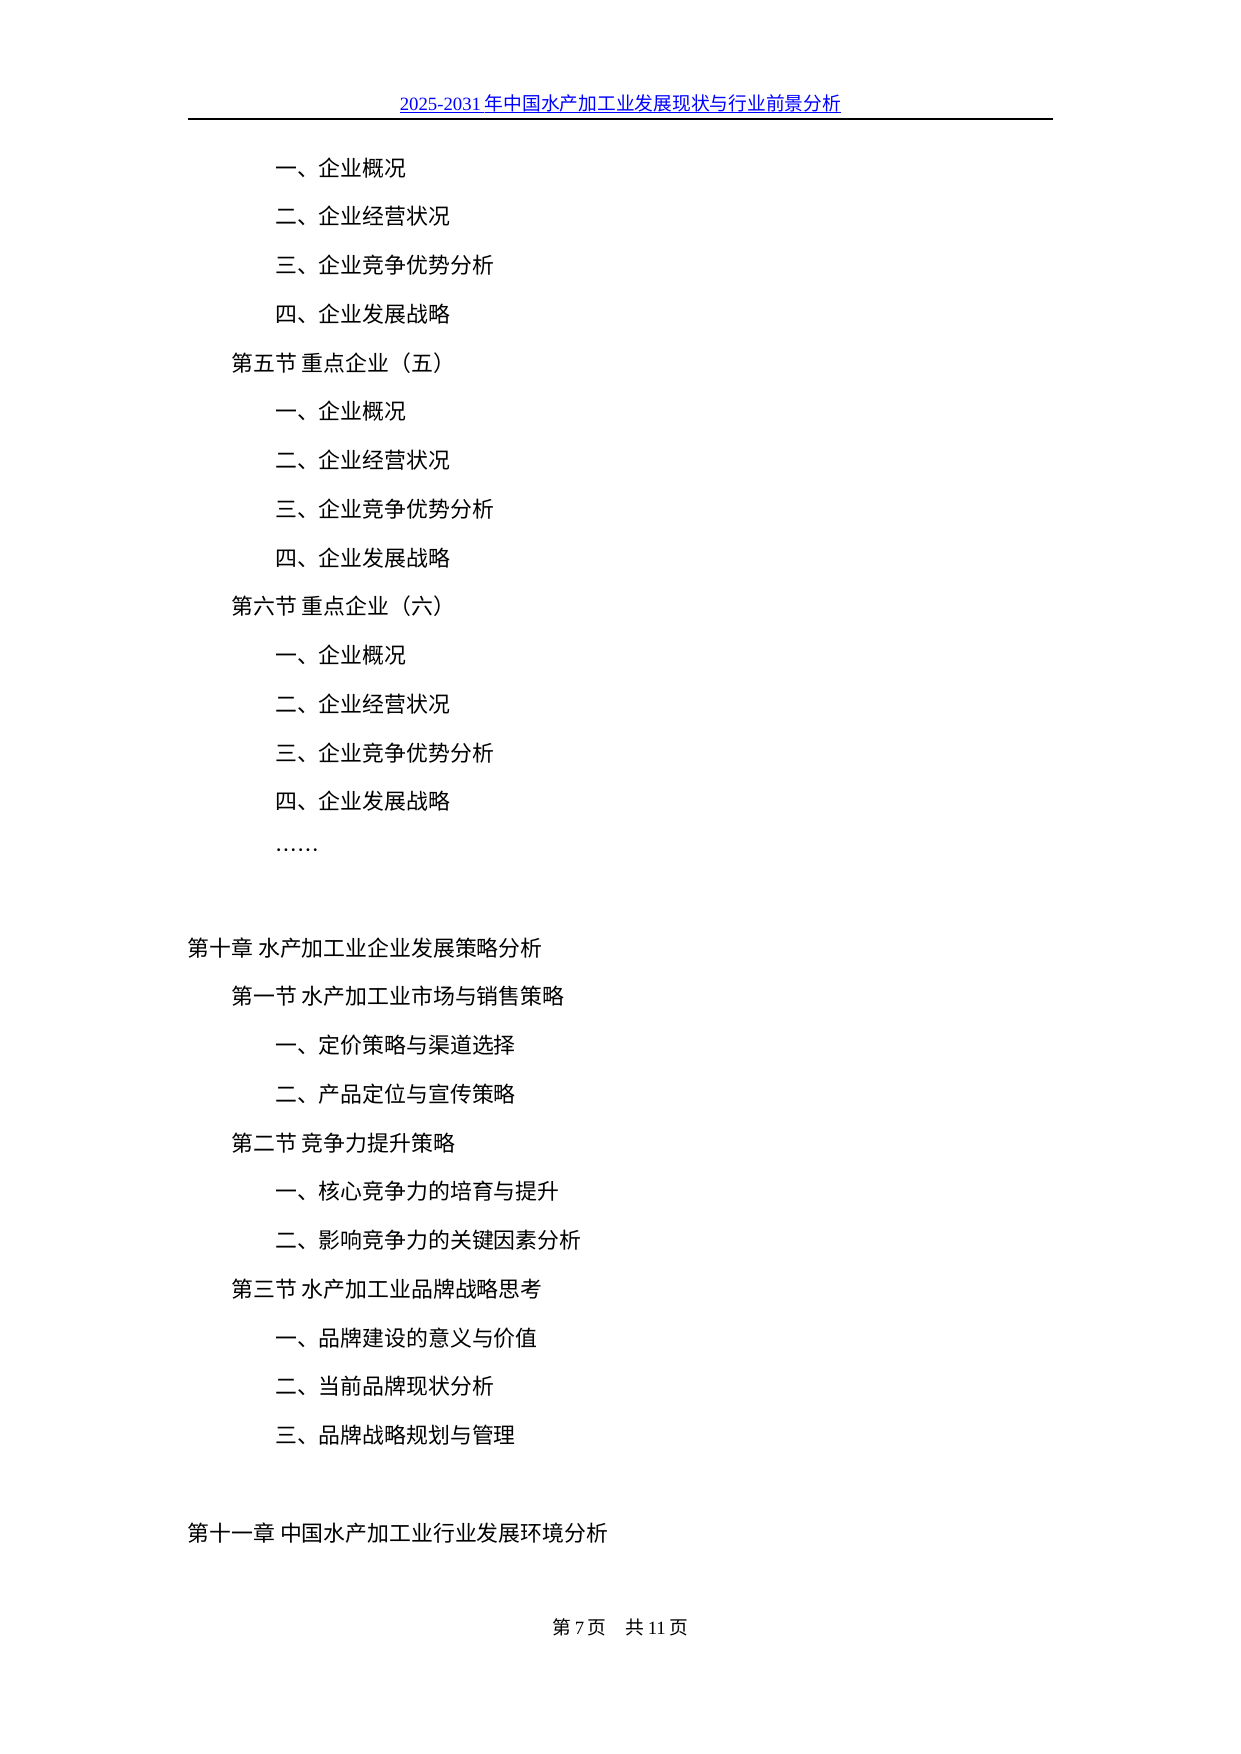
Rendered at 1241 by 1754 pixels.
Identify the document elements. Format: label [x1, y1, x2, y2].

text [187, 150, 1053, 1548]
